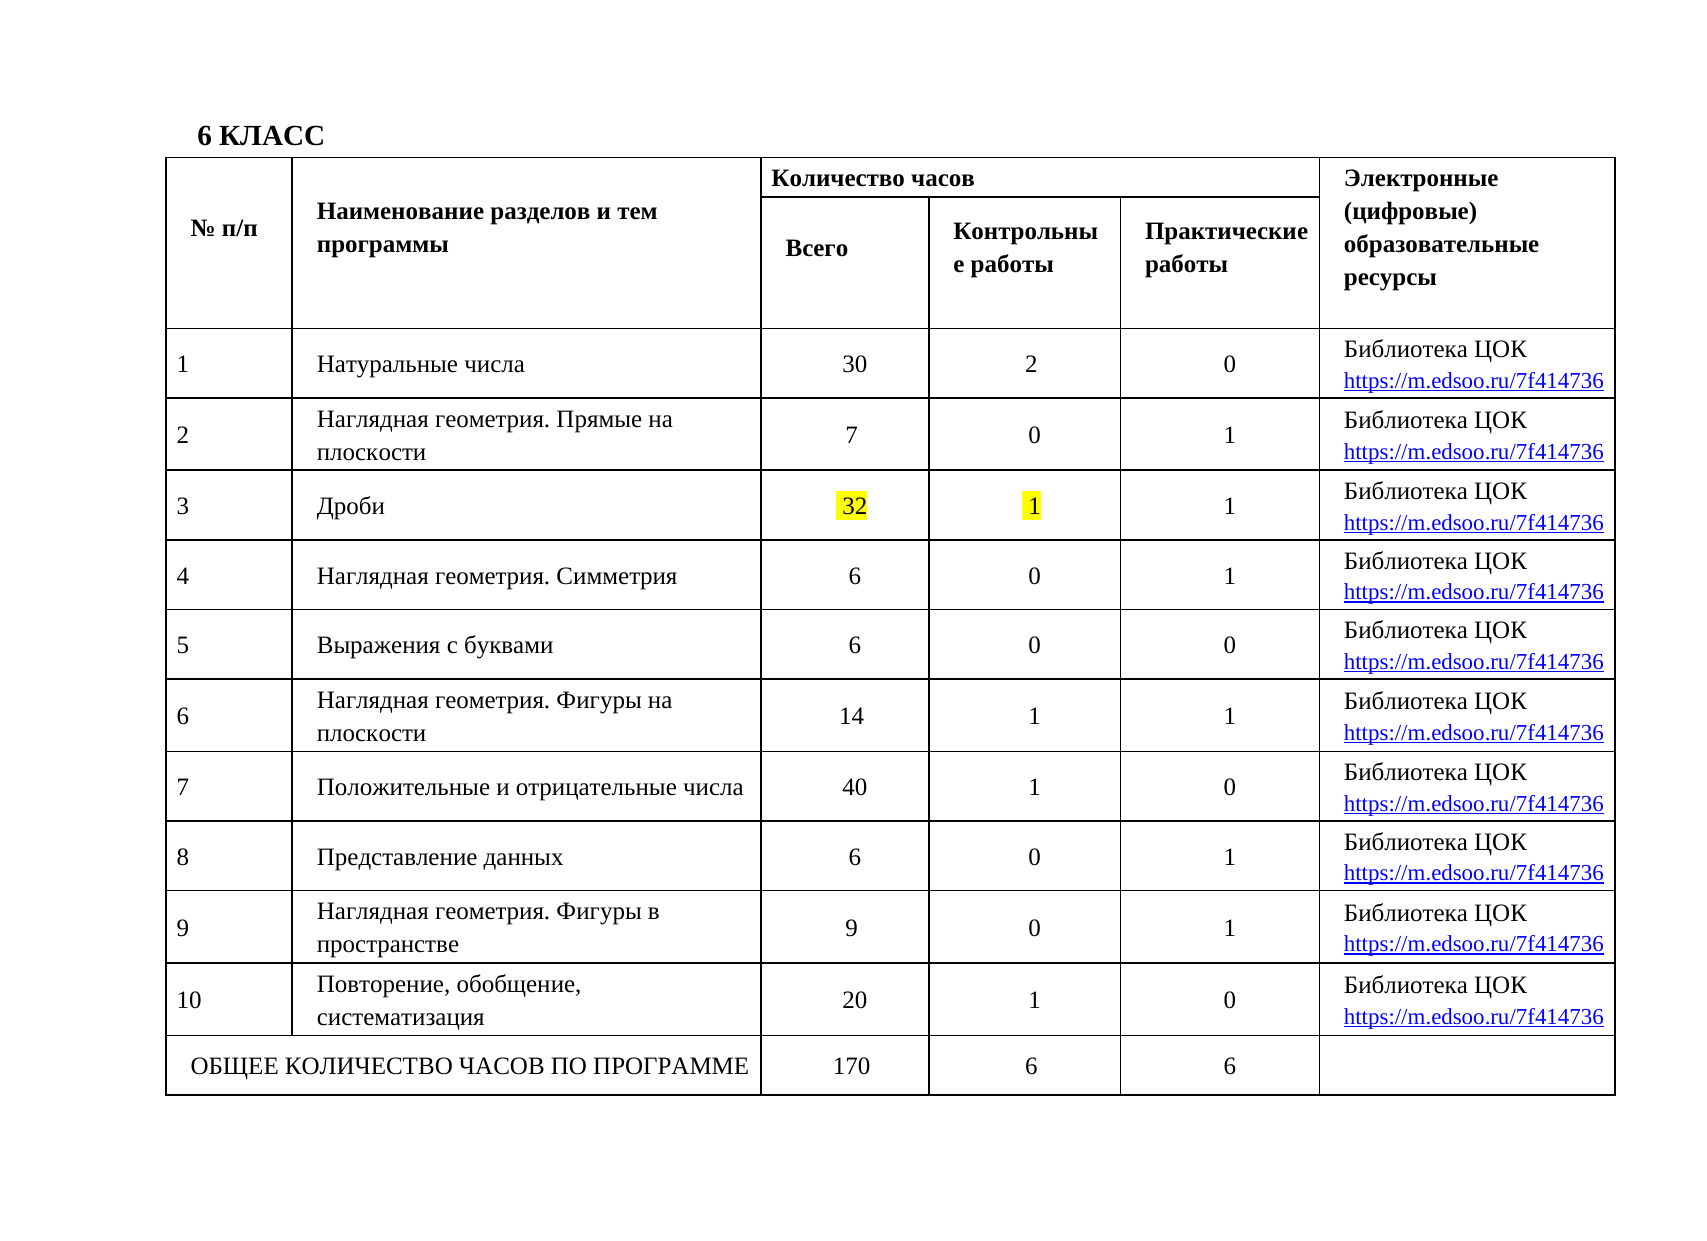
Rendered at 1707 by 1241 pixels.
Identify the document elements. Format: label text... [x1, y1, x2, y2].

table_cell 0 [930, 541, 1120, 608]
table_cell 170 [762, 1036, 928, 1094]
table_cell 1 [1121, 541, 1319, 608]
table_cell Дроби [293, 471, 760, 539]
table_cell 14 [762, 680, 928, 751]
table_cell Библиотека ЦОК https://m.edsoo.ru/7f414736 [1320, 610, 1614, 678]
table_cell 0 [930, 822, 1120, 890]
table_cell 30 [762, 329, 928, 397]
table_cell 10 [167, 964, 291, 1034]
table_cell Библиотека ЦОК https://m.edsoo.ru/7f414736 [1320, 891, 1614, 962]
table_cell Библиотека ЦОК https://m.edsoo.ru/7f414736 [1320, 680, 1614, 751]
table_header Количество часов [762, 158, 1319, 196]
table_cell Представление данных [293, 822, 760, 890]
table_header № п/п [167, 158, 291, 327]
table_cell 0 [930, 610, 1120, 678]
table_cell Наглядная геометрия. Прямые на плоскости [293, 399, 760, 469]
table_cell Повторение, обобщение, систематизация [293, 964, 760, 1034]
table_cell ОБЩЕЕ КОЛИЧЕСТВО ЧАСОВ ПО ПРОГРАММЕ [167, 1036, 760, 1094]
table_cell 6 [762, 822, 928, 890]
table_cell 1 [930, 471, 1120, 539]
table_cell 2 [930, 329, 1120, 397]
table_cell 6 [1121, 1036, 1319, 1094]
table_cell Библиотека ЦОК https://m.edsoo.ru/7f414736 [1320, 541, 1614, 608]
text 6 КЛАСС [190, 118, 1618, 152]
table_cell 0 [930, 399, 1120, 469]
table_cell 0 [1121, 610, 1319, 678]
table_cell [1320, 1036, 1614, 1094]
table_cell Библиотека ЦОК https://m.edsoo.ru/7f414736 [1320, 471, 1614, 539]
table_cell 7 [762, 399, 928, 469]
table_cell 0 [1121, 964, 1319, 1034]
table_cell Наглядная геометрия. Симметрия [293, 541, 760, 608]
table_cell 0 [930, 891, 1120, 962]
table_cell 6 [762, 610, 928, 678]
table_cell Всего [762, 198, 928, 327]
table_cell 6 [930, 1036, 1120, 1094]
table_cell Выражения с буквами [293, 610, 760, 678]
table_cell Натуральные числа [293, 329, 760, 397]
table_cell Практические работы [1121, 198, 1319, 327]
table_cell 0 [1121, 329, 1319, 397]
table_cell Библиотека ЦОК https://m.edsoo.ru/7f414736 [1320, 752, 1614, 820]
table_cell Библиотека ЦОК https://m.edsoo.ru/7f414736 [1320, 399, 1614, 469]
table_cell 8 [167, 822, 291, 890]
table_cell 6 [762, 541, 928, 608]
table_cell 1 [1121, 891, 1319, 962]
table_cell 1 [1121, 471, 1319, 539]
table_cell 32 [762, 471, 928, 539]
table_cell 20 [762, 964, 928, 1034]
table_cell 9 [762, 891, 928, 962]
table_cell 6 [167, 680, 291, 751]
table_cell 1 [1121, 822, 1319, 890]
table_cell 2 [167, 399, 291, 469]
table_cell 0 [1121, 752, 1319, 820]
table_header Электронные (цифровые) образовательные ресурсы [1320, 158, 1614, 327]
table_cell 1 [930, 752, 1120, 820]
table_cell Положительные и отрицательные числа [293, 752, 760, 820]
table_cell 1 [1121, 680, 1319, 751]
table_cell Контрольные работы [930, 198, 1120, 327]
table_header Наименование разделов и тем программы [293, 158, 760, 327]
table_cell Наглядная геометрия. Фигуры на плоскости [293, 680, 760, 751]
table_cell 1 [930, 680, 1120, 751]
table_cell Наглядная геометрия. Фигуры в пространстве [293, 891, 760, 962]
table_cell Библиотека ЦОК https://m.edsoo.ru/7f414736 [1320, 822, 1614, 890]
table_cell 7 [167, 752, 291, 820]
table_cell 3 [167, 471, 291, 539]
table_cell 5 [167, 610, 291, 678]
table_cell 1 [167, 329, 291, 397]
table_cell 1 [1121, 399, 1319, 469]
table_cell Библиотека ЦОК https://m.edsoo.ru/7f414736 [1320, 964, 1614, 1034]
table_cell Библиотека ЦОК https://m.edsoo.ru/7f414736 [1320, 329, 1614, 397]
table_cell 4 [167, 541, 291, 608]
table_cell 9 [167, 891, 291, 962]
table_cell 1 [930, 964, 1120, 1034]
table_cell 40 [762, 752, 928, 820]
